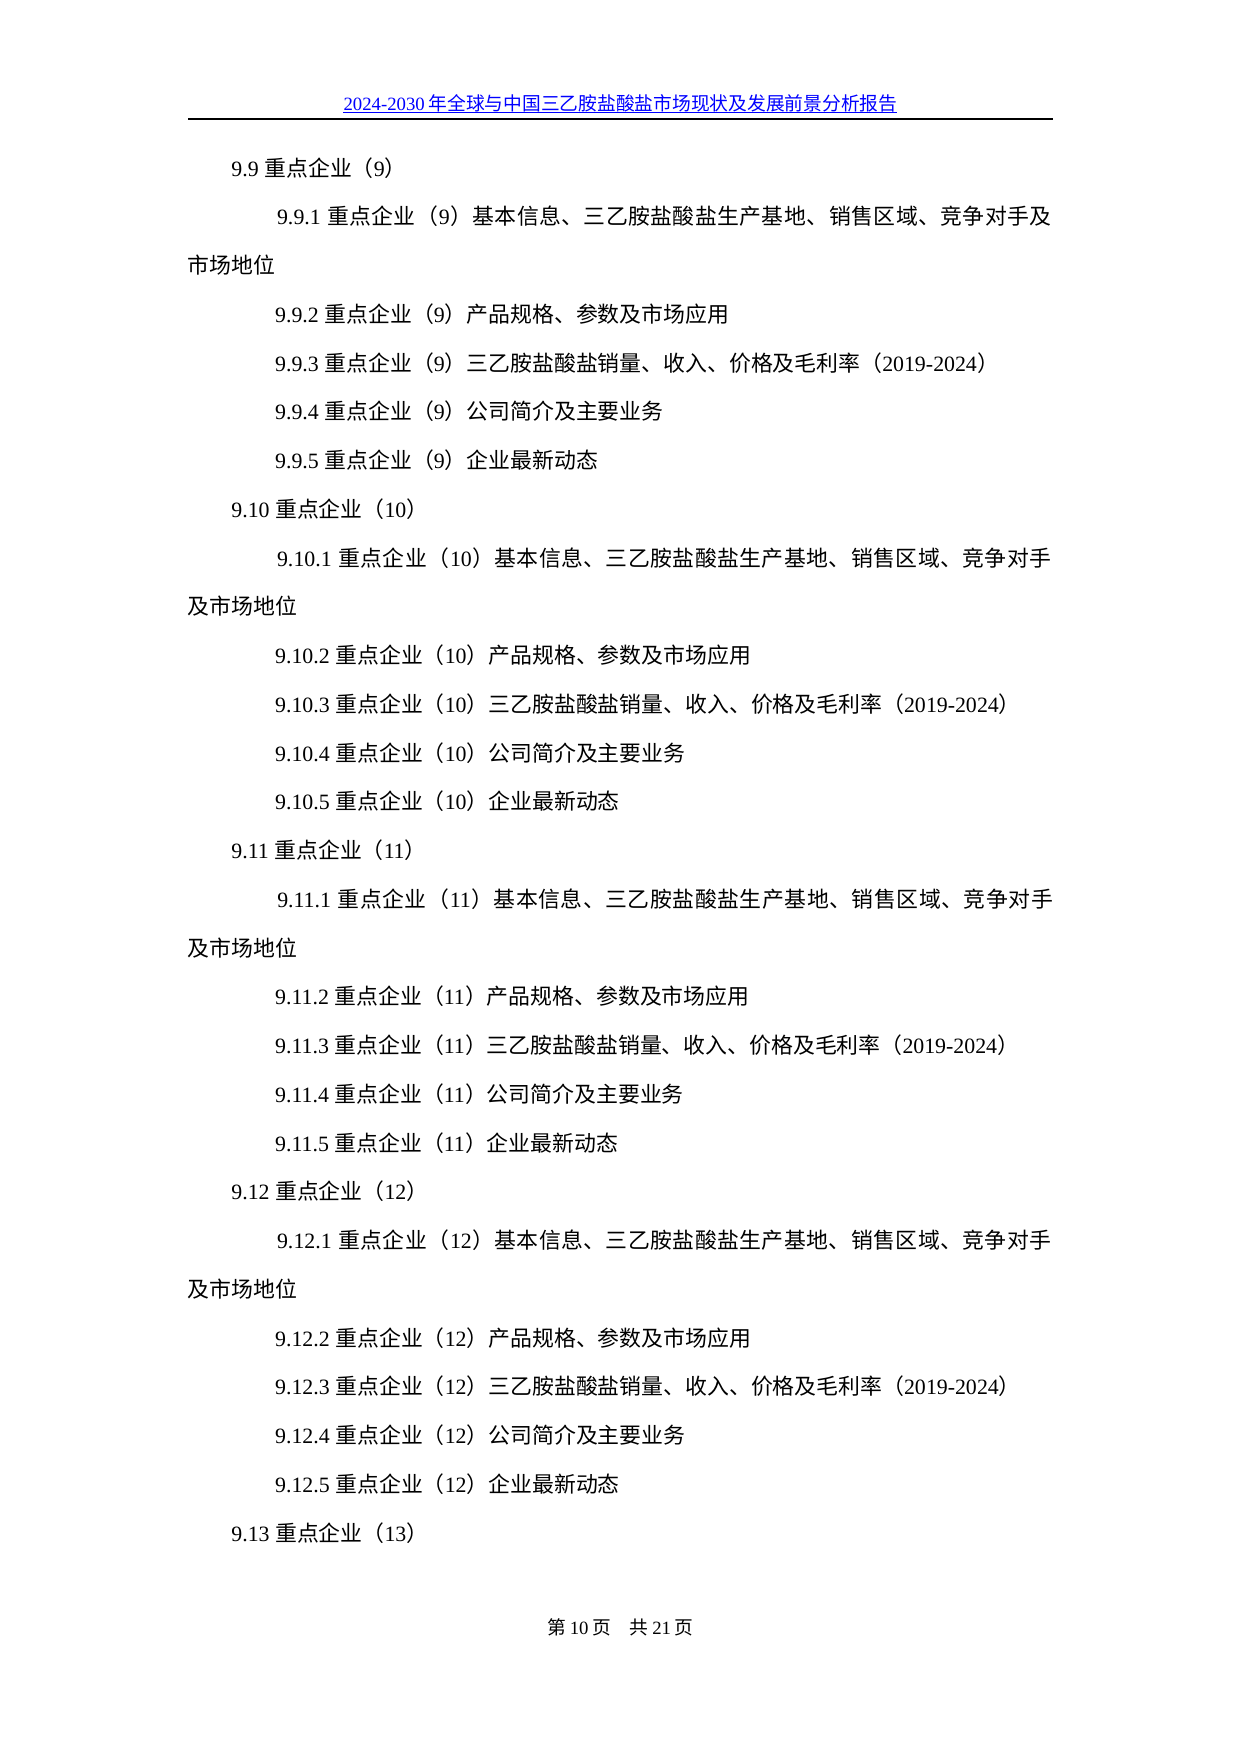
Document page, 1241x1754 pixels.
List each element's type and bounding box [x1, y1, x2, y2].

text [187, 150, 1053, 1548]
